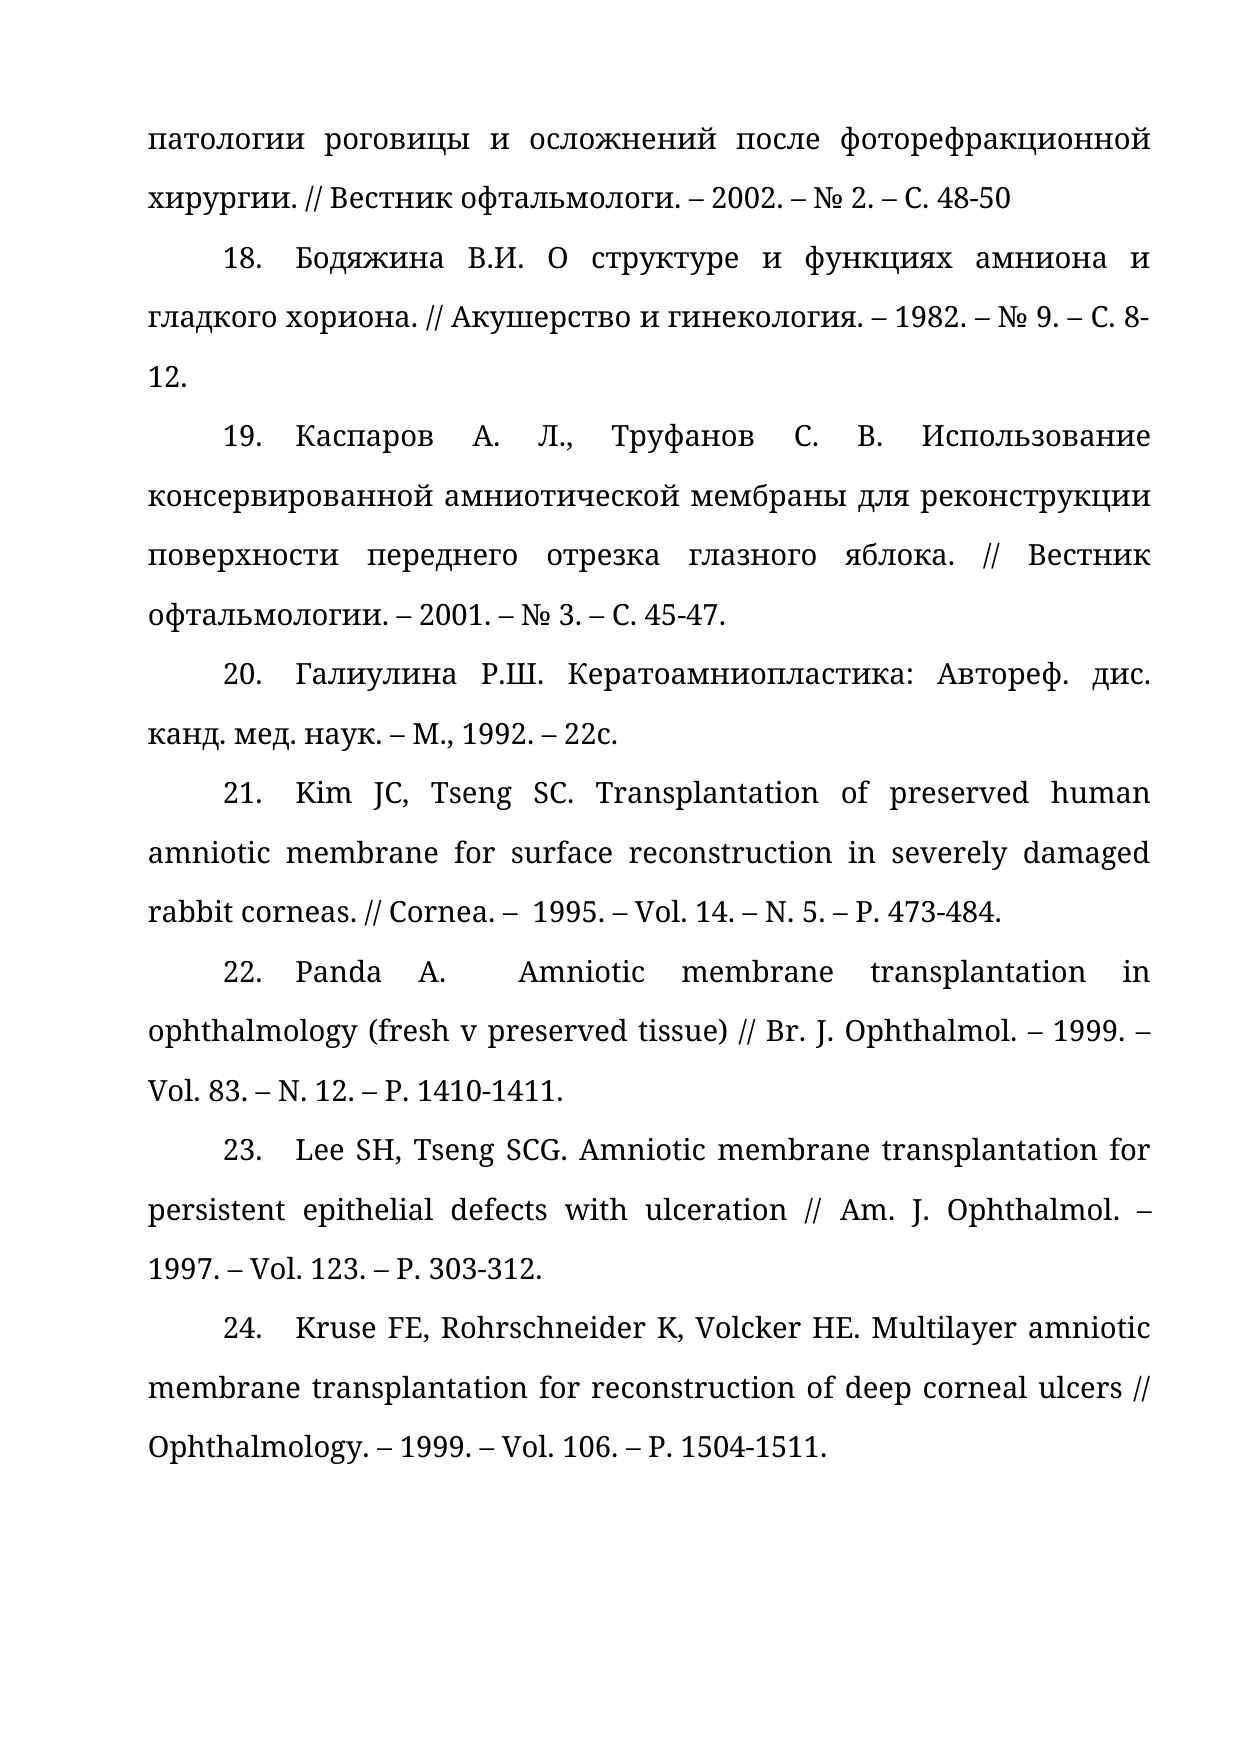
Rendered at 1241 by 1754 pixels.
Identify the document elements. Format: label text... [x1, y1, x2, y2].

list Lee SH, Tseng SCG. Amniotic membrane transplantation for persistent epithelial defects with ulceration // Am. J. Ophthalmol. – 1997. – Vol. 123. – P. 303-312. [148, 1129, 1152, 1288]
list Kim JC, Tseng SC. Transplantation of preserved human amniotic membrane for surface reconstruction in severely damaged rabbit corneas. // Cornea. – 1995. – Vol. 14. – N. 5. – P. 473-484. [148, 772, 1152, 931]
list Бодяжина В.И. О структуре и функциях амниона и гладкого хориона. // Акушерство и гинекология. – 1982. – № 9. – С. 8-12. [148, 237, 1152, 396]
list Каспаров А. Л., Труфанов С. В. Использование консервированной амниотической мембраны для реконструкции поверхности переднего отрезка глазного яблока. // Вестник офтальмологии. – 2001. – № 3. – С. 45-47. [148, 416, 1152, 634]
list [148, 118, 1152, 217]
list Галиулина Р.Ш. Кератоамниопластика: Автореф. дис. канд. мед. наук. – М., 1992. – 22с. [148, 653, 1152, 753]
list Kruse FE, Rohrschneider K, Volcker HE. Multilayer amniotic membrane transplantation for reconstruction of deep corneal ulcers // Ophthalmology. – 1999. – Vol. 106. – P. 1504-1511. [148, 1308, 1152, 1466]
list Panda A. Amniotic membrane transplantation in ophthalmology (fresh v preserved tissue) // Br. J. Ophthalmol. – 1999. – Vol. 83. – N. 12. – P. 1410-1411. [148, 951, 1152, 1109]
